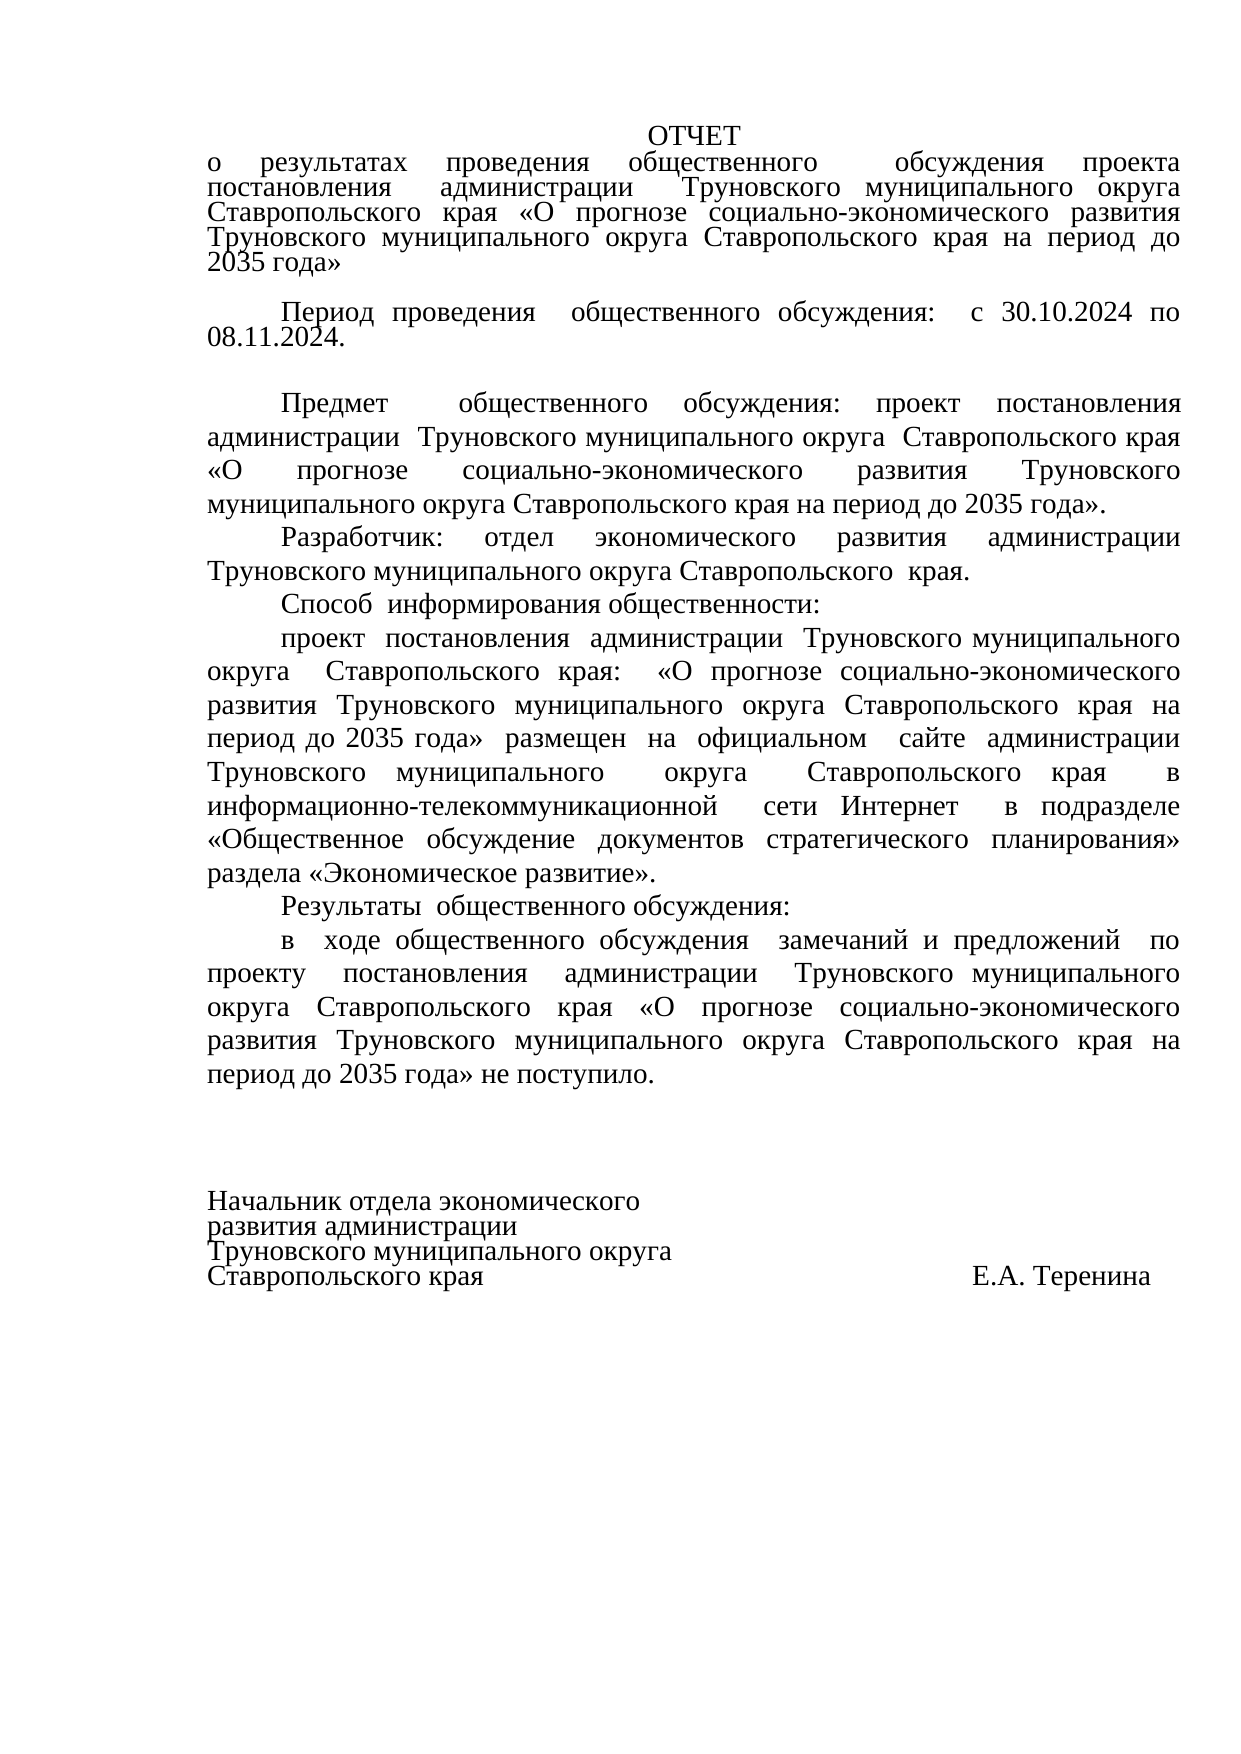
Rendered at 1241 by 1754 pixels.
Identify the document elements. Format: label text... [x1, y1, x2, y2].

text Начальник отдела экономического [207, 1190, 1181, 1215]
text ОТЧЕТ [207, 118, 1181, 152]
text Труновского муниципального округа [207, 1240, 1181, 1265]
text в ходе общественного обсуждения замечаний и предложений по проекту постановления администрации Труновского муниципального округа Ставропольского края «О прогнозе социально-экономического развития Труновского муниципального округа Ставропольского края на период до 2035 года» не поступило. [207, 922, 1181, 1089]
text Период проведения общественного обсуждения: с 30.10.2024 по 08.11.2024. [207, 302, 1181, 352]
text Разработчик: отдел экономического развития администрации Труновского муниципального округа Ставропольского края. [207, 519, 1181, 586]
text Предмет общественного обсуждения: проект постановления администрации Труновского муниципального округа Ставропольского края «О прогнозе социально-экономического развития Труновского муниципального округа Ставропольского края на период до 2035 года». [207, 385, 1181, 519]
text развития администрации [207, 1215, 1181, 1240]
text Ставропольского края Е.А. Теренина [207, 1265, 1181, 1290]
text о результатах проведения общественного обсуждения проекта постановления администрации Труновского муниципального округа Ставропольского края «О прогнозе социально-экономического развития Труновского муниципального округа Ставропольского края на период до 2035 года» [207, 152, 1181, 277]
text Способ информирования общественности: [207, 586, 1181, 620]
text проект постановления администрации Труновского муниципального округа Ставропольского края: «О прогнозе социально-экономического развития Труновского муниципального округа Ставропольского края на период до 2035 года» размещен на официальном сайте администрации Труновского муниципального округа Ставропольского края в информационно-телекоммуникационной сети Интернет в подразделе «Общественное обсуждение документов стратегического планирования» раздела «Экономическое развитие». [207, 620, 1181, 888]
text Результаты общественного обсуждения: [207, 888, 1181, 922]
